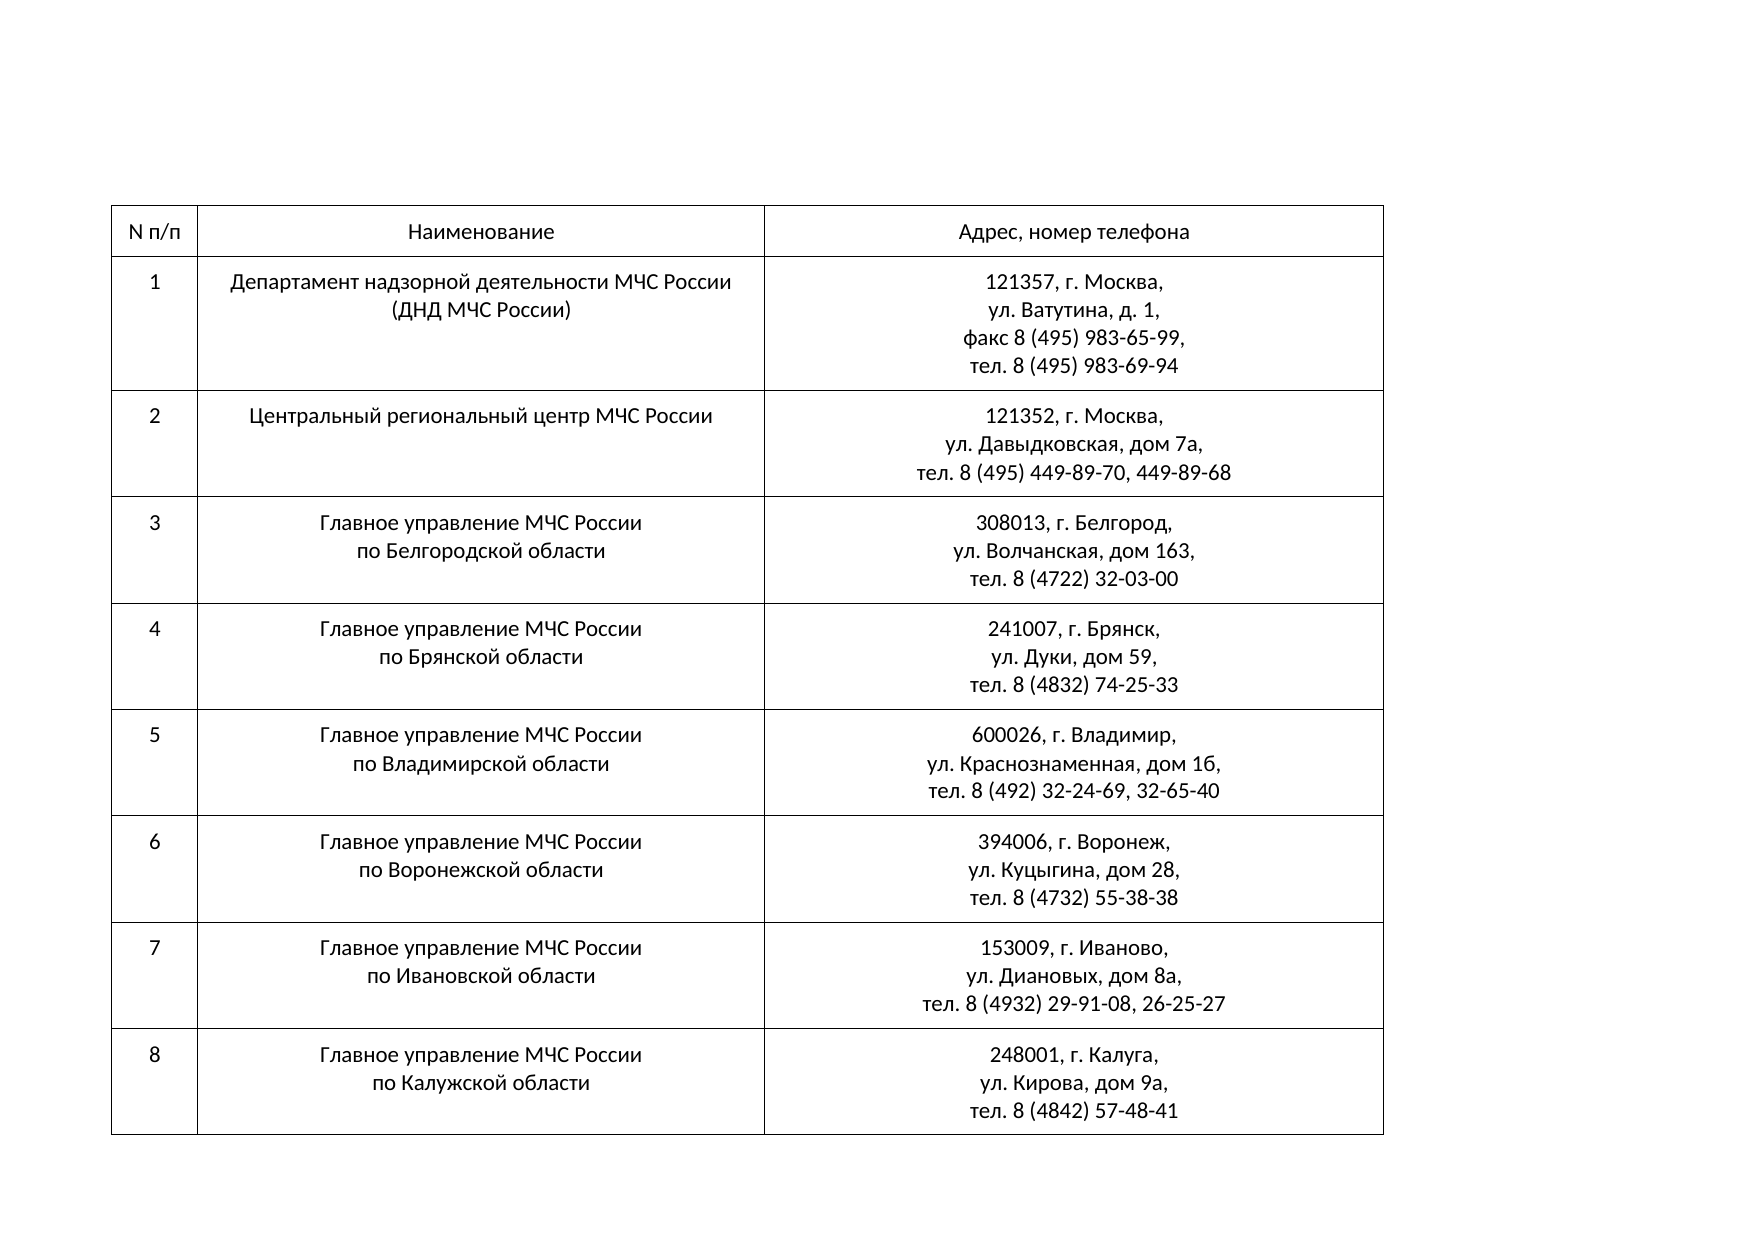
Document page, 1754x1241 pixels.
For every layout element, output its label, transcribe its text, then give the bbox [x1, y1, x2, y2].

table_cell 248001, г. Калуга, ул. Кирова, дом 9а, тел. 8 (4842) 57-48-41 [765, 1029, 1383, 1134]
table_cell 600026, г. Владимир, ул. Краснознаменная, дом 1б, тел. 8 (492) 32-24-69, 32-65-40 [765, 710, 1383, 815]
table_cell Главное управление МЧС России по Владимирской области [198, 710, 764, 815]
table_cell 2 [112, 391, 197, 496]
table_cell Главное управление МЧС России по Брянской области [198, 604, 764, 709]
table_cell 121357, г. Москва, ул. Ватутина, д. 1, факс 8 (495) 983-65-99, тел. 8 (495) 983-69-94 [765, 257, 1383, 390]
table_cell Главное управление МЧС России по Белгородской области [198, 497, 764, 603]
table_cell 1 [112, 257, 197, 390]
table_header Адрес, номер телефона [765, 206, 1383, 256]
table_cell 4 [112, 604, 197, 709]
table_cell 394006, г. Воронеж, ул. Куцыгина, дом 28, тел. 8 (4732) 55-38-38 [765, 816, 1383, 922]
table_cell Центральный региональный центр МЧС России [198, 391, 764, 496]
table_cell Департамент надзорной деятельности МЧС России (ДНД МЧС России) [198, 257, 764, 390]
table_header Наименование [198, 206, 764, 256]
table_cell 153009, г. Иваново, ул. Диановых, дом 8а, тел. 8 (4932) 29-91-08, 26-25-27 [765, 923, 1383, 1028]
table_cell 3 [112, 497, 197, 603]
table_header N п/п [112, 206, 197, 256]
table_cell 5 [112, 710, 197, 815]
table_cell Главное управление МЧС России по Калужской области [198, 1029, 764, 1134]
table_cell Главное управление МЧС России по Ивановской области [198, 923, 764, 1028]
table_cell Главное управление МЧС России по Воронежской области [198, 816, 764, 922]
table_cell 241007, г. Брянск, ул. Дуки, дом 59, тел. 8 (4832) 74-25-33 [765, 604, 1383, 709]
table_cell 7 [112, 923, 197, 1028]
table_cell 121352, г. Москва, ул. Давыдковская, дом 7а, тел. 8 (495) 449-89-70, 449-89-68 [765, 391, 1383, 496]
table_cell 8 [112, 1029, 197, 1134]
table_cell 6 [112, 816, 197, 922]
table_cell 308013, г. Белгород, ул. Волчанская, дом 163, тел. 8 (4722) 32-03-00 [765, 497, 1383, 603]
